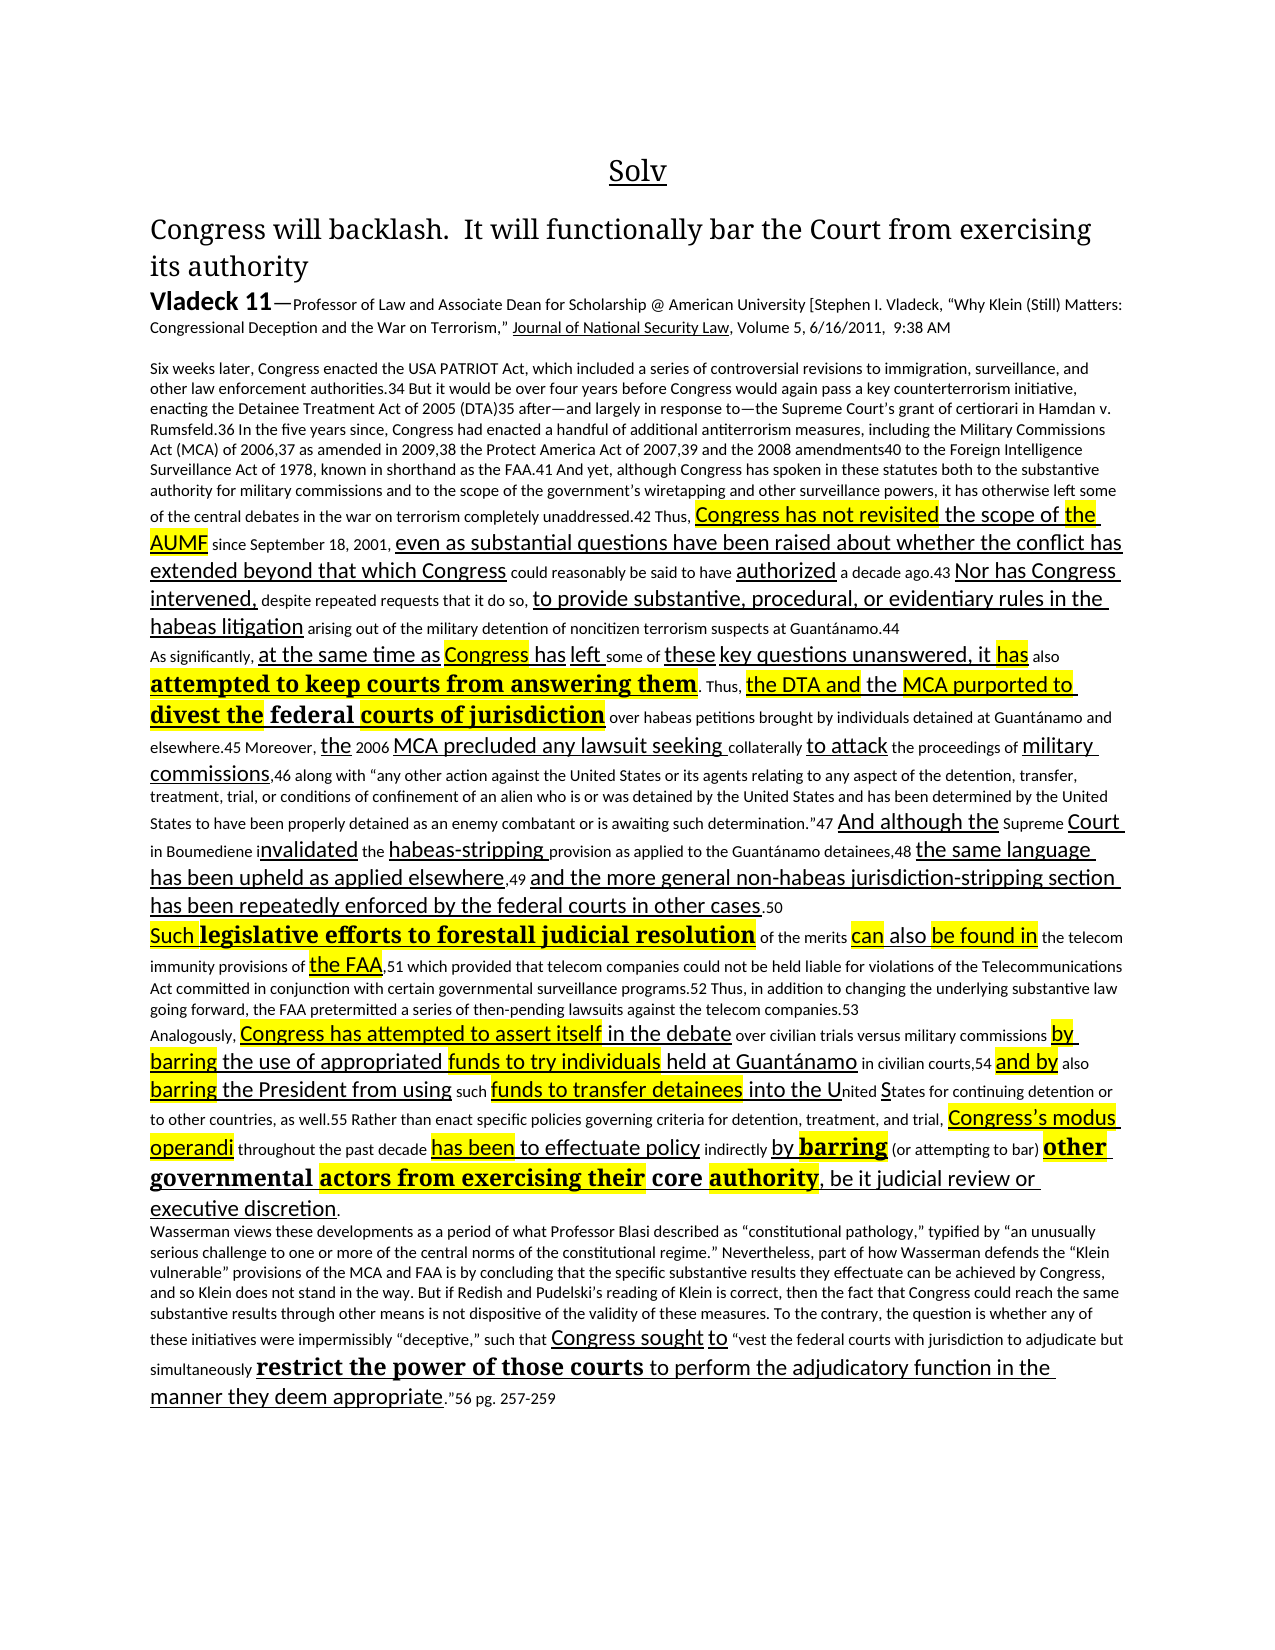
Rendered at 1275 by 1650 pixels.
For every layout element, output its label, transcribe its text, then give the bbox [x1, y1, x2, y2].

subtitle Solv [150, 150, 1125, 190]
text Such legislative efforts to forestall judicial resolution of the merits can also be found in the telecom immunity provisions of the FAA,51 which provided that telecom companies could not be held liable for violations of the Telecommunications Act committed in conjunction with certain governmental surveillance programs.52 Thus, in addition to changing the underlying substantive law going forward, the FAA pretermitted a series of then-pending lawsuits against the telecom companies.53 [150, 919, 1125, 1019]
subtitle Congress will backlash. It will functionally bar the Court from exercising its authority [150, 211, 1125, 284]
text Wasserman views these developments as a period of what Professor Blasi described as “constitutional pathology,” typified by “an unusually serious challenge to one or more of the central norms of the constitutional regime.” Nevertheless, part of how Wasserman defends the “Klein vulnerable” provisions of the MCA and FAA is by concluding that the specific substantive results they effectuate can be achieved by Congress, and so Klein does not stand in the way. But if Redish and Pudelski’s reading of Klein is correct, then the fact that Congress could reach the same substantive results through other means is not dispositive of the validity of these measures. To the contrary, the question is whether any of these initiatives were impermissibly “deceptive,” such that Congress sought to “vest the federal courts with jurisdiction to adjudicate but simultaneously restrict the power of those courts to perform the adjudicatory function in the manner they deem appropriate.”56 pg. 257-259 [150, 1222, 1125, 1411]
text Six weeks later, Congress enacted the USA PATRIOT Act, which included a series of controversial revisions to immigration, surveillance, and other law enforcement authorities.34 But it would be over four years before Congress would again pass a key counterterrorism initiative, enacting the Detainee Treatment Act of 2005 (DTA)35 after—and largely in response to—the Supreme Court’s grant of certiorari in Hamdan v. Rumsfeld.36 In the five years since, Congress had enacted a handful of additional antiterrorism measures, including the Military Commissions Act (MCA) of 2006,37 as amended in 2009,38 the Protect America Act of 2007,39 and the 2008 amendments40 to the Foreign Intelligence Surveillance Act of 1978, known in shorthand as the FAA.41 And yet, although Congress has spoken in these statutes both to the substantive authority for military commissions and to the scope of the government’s wiretapping and other surveillance powers, it has otherwise left some of the central debates in the war on terrorism completely unaddressed.42 Thus, Congress has not revisited the scope of the AUMF since September 18, 2001, even as substantial questions have been raised about whether the conflict has extended beyond that which Congress could reasonably be said to have authorized a decade ago.43 Nor has Congress intervened, despite repeated requests that it do so, to provide substantive, procedural, or evidentiary rules in the habeas litigation arising out of the military detention of noncitizen terrorism suspects at Guantánamo.44 [150, 358, 1125, 640]
text As significantly, at the same time as Congress has left some of these key questions unanswered, it has also attempted to keep courts from answering them. Thus, the DTA and the MCA purported to divest the federal courts of jurisdiction over habeas petitions brought by individuals detained at Guantánamo and elsewhere.45 Moreover, the 2006 MCA precluded any lawsuit seeking collaterally to attack the proceedings of military commissions,46 along with “any other action against the United States or its agents relating to any aspect of the detention, transfer, treatment, trial, or conditions of confinement of an alien who is or was detained by the United States and has been determined by the United States to have been properly detained as an enemy combatant or is awaiting such determination.”47 And although the Supreme Court in Boumediene invalidated the habeas-stripping provision as applied to the Guantánamo detainees,48 the same language has been upheld as applied elsewhere,49 and the more general non-habeas jurisdiction-stripping section has been repeatedly enforced by the federal courts in other cases.50 [150, 640, 1125, 919]
text Analogously, Congress has attempted to assert itself in the debate over civilian trials versus military commissions by barring the use of appropriated funds to try individuals held at Guantánamo in civilian courts,54 and by also barring the President from using such funds to transfer detainees into the United States for continuing detention or to other countries, as well.55 Rather than enact specific policies governing criteria for detention, treatment, and trial, Congress’s modus operandi throughout the past decade has been to effectuate policy indirectly by barring (or attempting to bar) other governmental actors from exercising their core authority, be it judicial review or executive discretion. [150, 1019, 1125, 1222]
text Vladeck 11—Professor of Law and Associate Dean for Scholarship @ American University [Stephen I. Vladeck, “Why Klein (Still) Matters: Congressional Deception and the War on Terrorism,” Journal of National Security Law, Volume 5, 6/16/2011, 9:38 AM [150, 284, 1125, 338]
